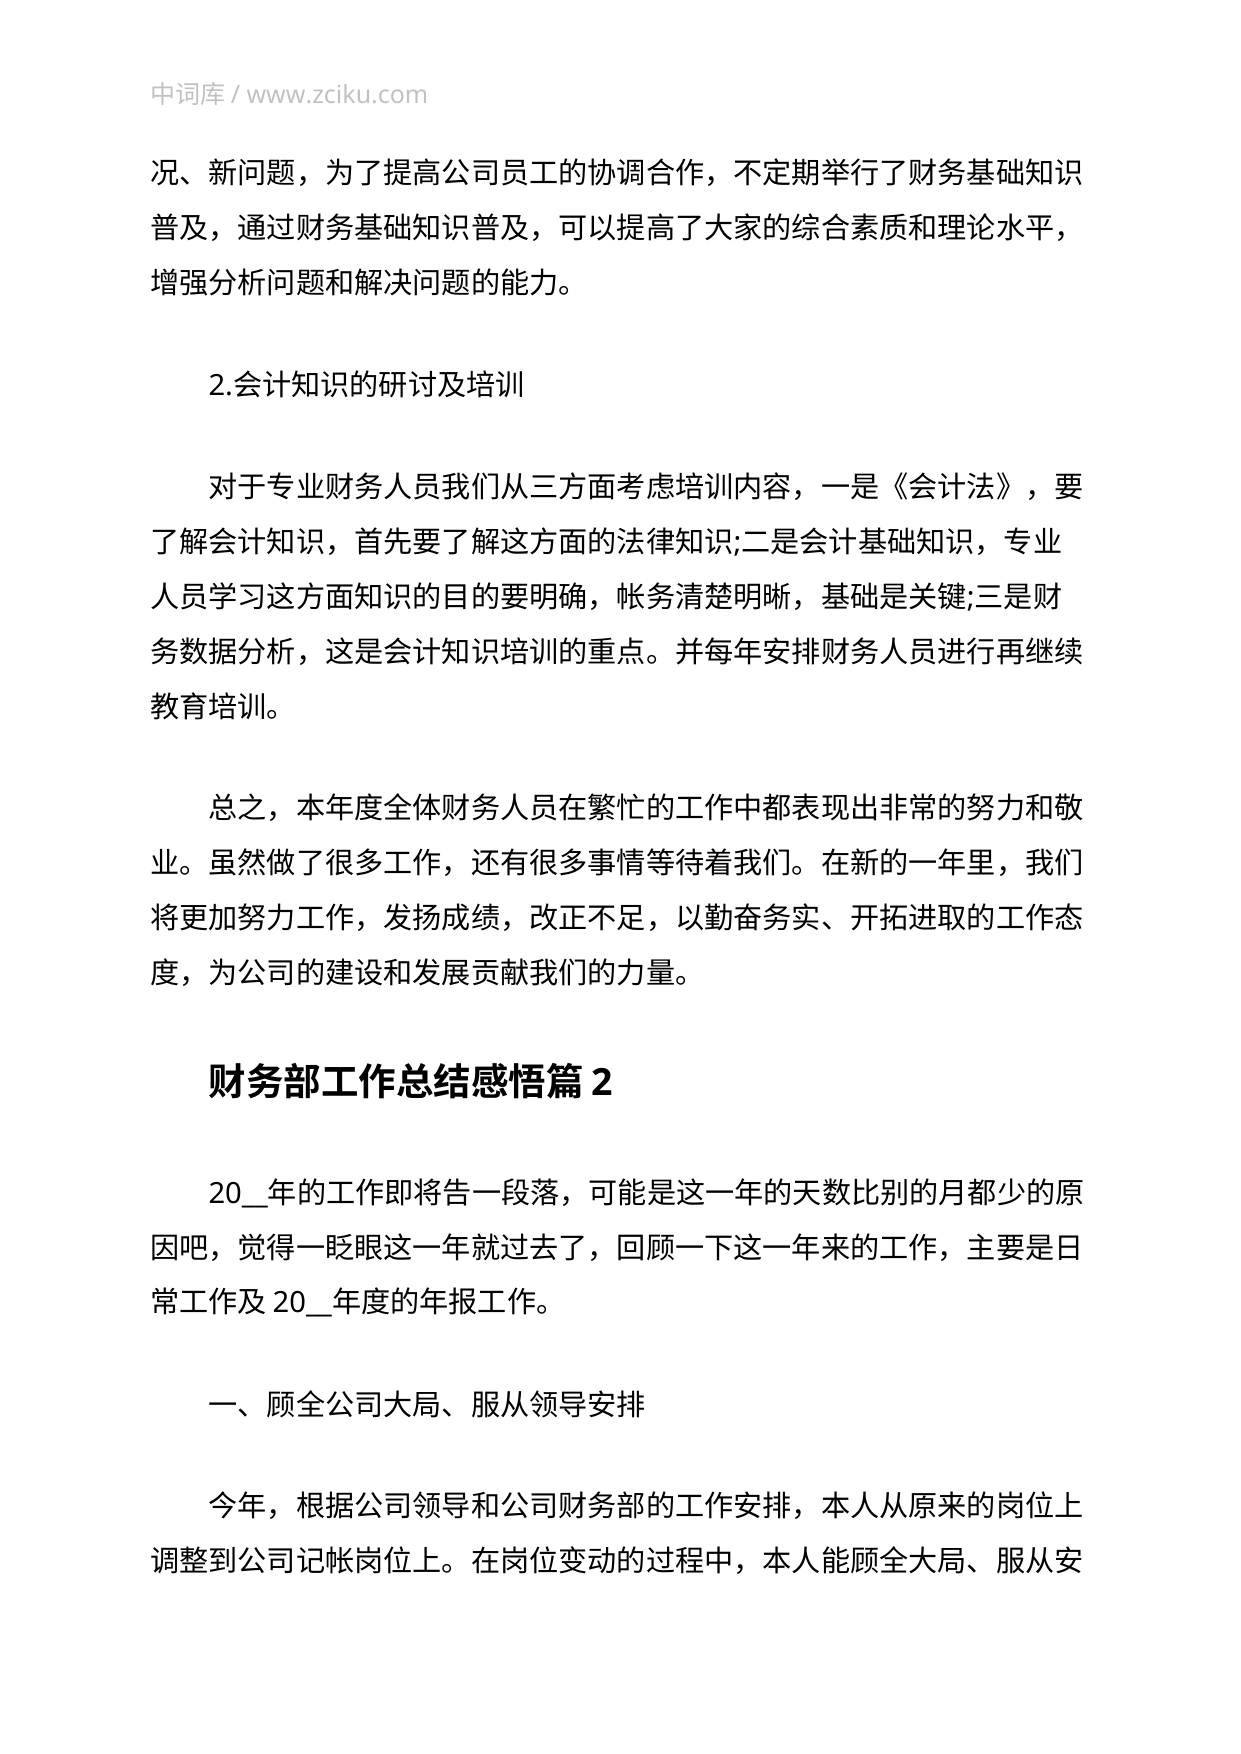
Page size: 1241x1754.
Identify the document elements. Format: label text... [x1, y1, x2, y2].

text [150, 1483, 1090, 1580]
text 对于专业财务人员我们从三方面考虑培训内容，一是《会计法》，要了解会计知识，首先要了解这方面的法律知识;二是会计基础知识，专业人员学习这方面知识的目的要明确，帐务清楚明晰，基础是关键;三是财务数据分析，这是会计知识培训的重点。并每年安排财务人员进行再继续教育培训。 [150, 463, 1090, 726]
text 财务部工作总结感悟篇2 [150, 1052, 1090, 1106]
text 20__年的工作即将告一段落，可能是这一年的天数比别的月都少的原因吧，觉得一眨眼这一年就过去了，回顾一下这一年来的工作，主要是日常工作及20__年度的年报工作。 [150, 1169, 1090, 1321]
text 一、顾全公司大局、服从领导安排 [150, 1381, 1090, 1423]
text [150, 150, 1090, 302]
text 2.会计知识的研讨及培训 [150, 362, 1090, 404]
text 总之，本年度全体财务人员在繁忙的工作中都表现出非常的努力和敬业。虽然做了很多工作，还有很多事情等待着我们。在新的一年里，我们将更加努力工作，发扬成绩，改正不足，以勤奋务实、开拓进取的工作态度，为公司的建设和发展贡献我们的力量。 [150, 785, 1090, 992]
